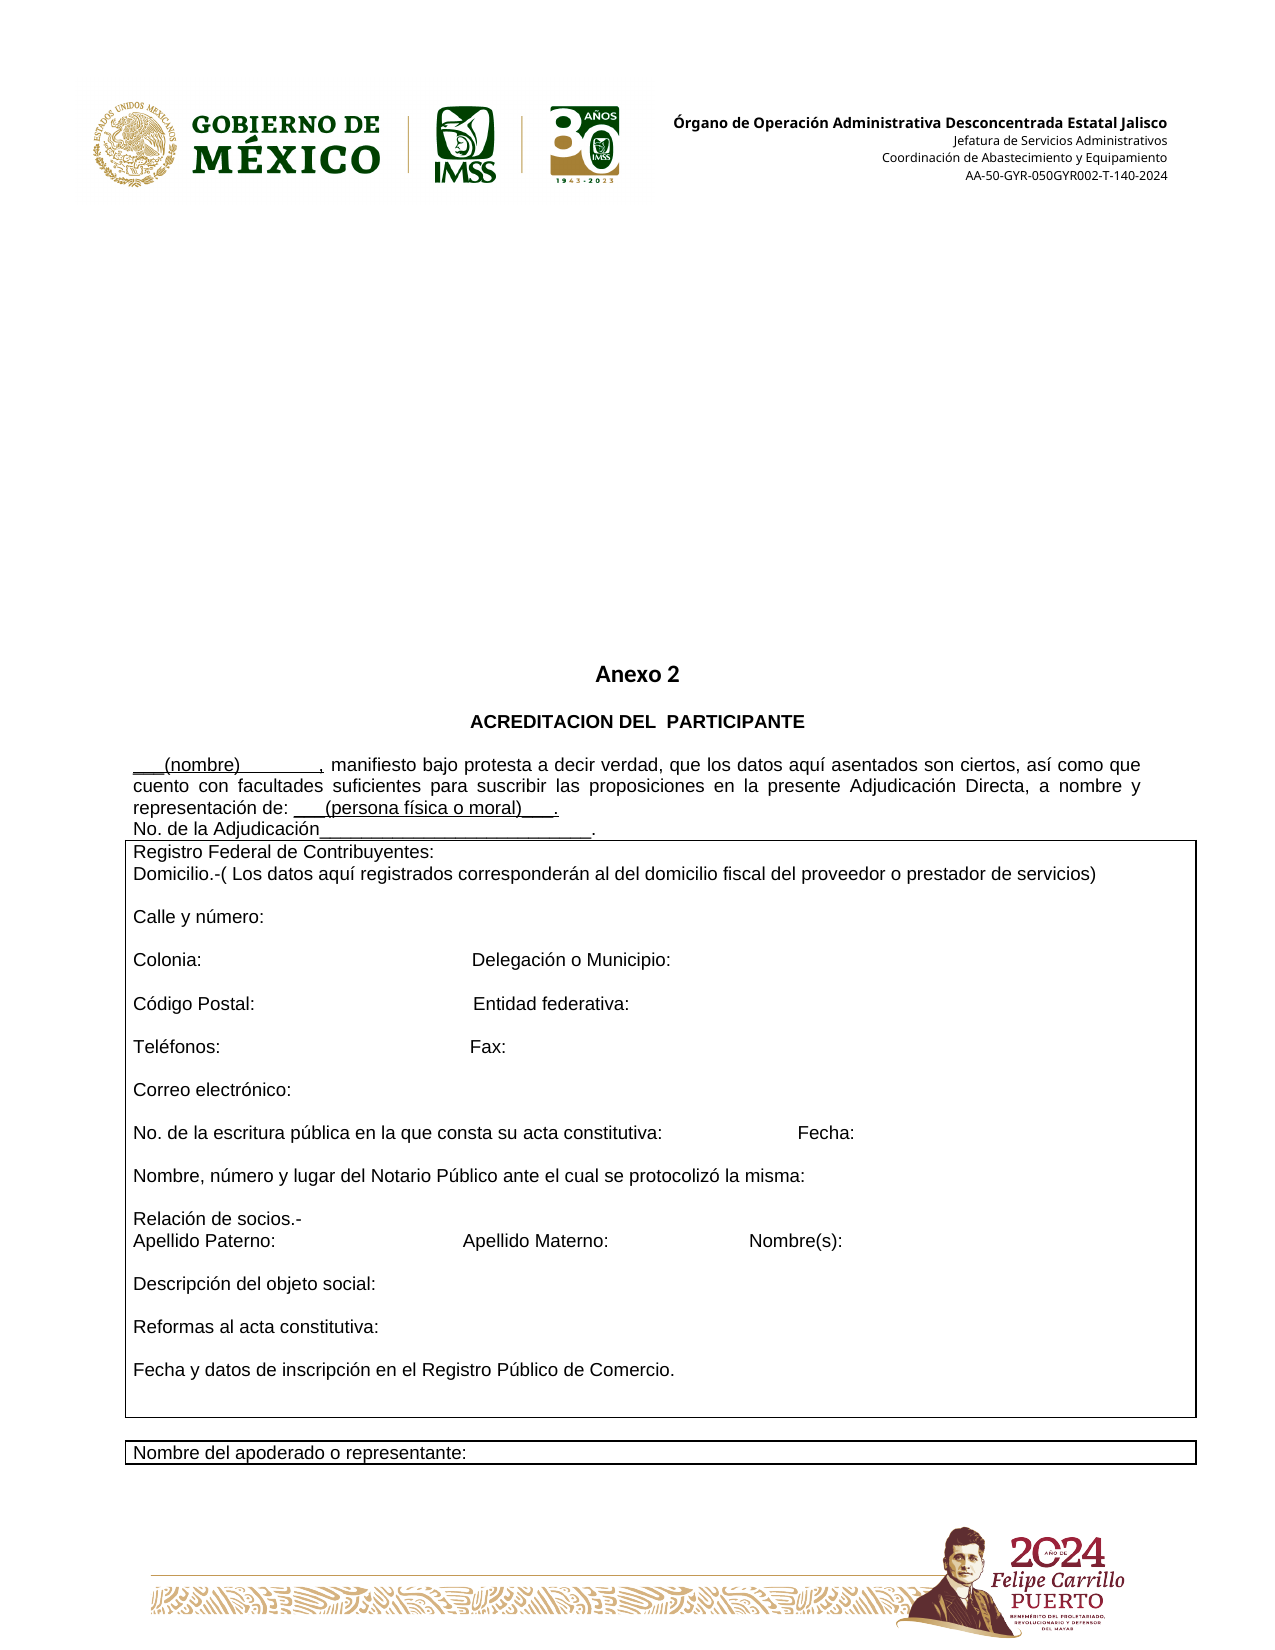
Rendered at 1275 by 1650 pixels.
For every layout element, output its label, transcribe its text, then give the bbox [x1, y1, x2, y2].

text No. de la Adjudicación__________________________. [133, 818, 1142, 840]
picture [75, 77, 655, 205]
table_header Registro Federal de Contribuyentes: Domicilio.-( Los datos aquí registrados corresponderán al del domicilio fiscal del proveedor o prestador de servicios) Calle y número: Colonia: Delegación o Municipio: Código Postal: Entidad federativa: Teléfonos: Fax: Correo electrónico: No. de la escritura pública en la que consta su acta constitutiva: Fecha: Nombre, número y lugar del Notario Público ante el cual se protocolizó la misma: Relación de socios.- Apellido Paterno: Apellido Materno: Nombre(s): Descripción del objeto social: Reformas al acta constitutiva: Fecha y datos de inscripción en el Registro Público de Comercio. [126, 841, 1195, 1417]
text ACREDITACION DEL PARTICIPANTE [133, 710, 1142, 732]
text ___(nombre) , manifiesto bajo protesta a decir verdad, que los datos aquí asentados son ciertos, así como que cuento con facultades suficientes para suscribir las proposiciones en la presente Adjudicación Directa, a nombre y representación de: ___(persona física o moral)___. [133, 753, 1142, 818]
picture [39, 1451, 1236, 1650]
text Anexo 2 [133, 658, 1142, 689]
